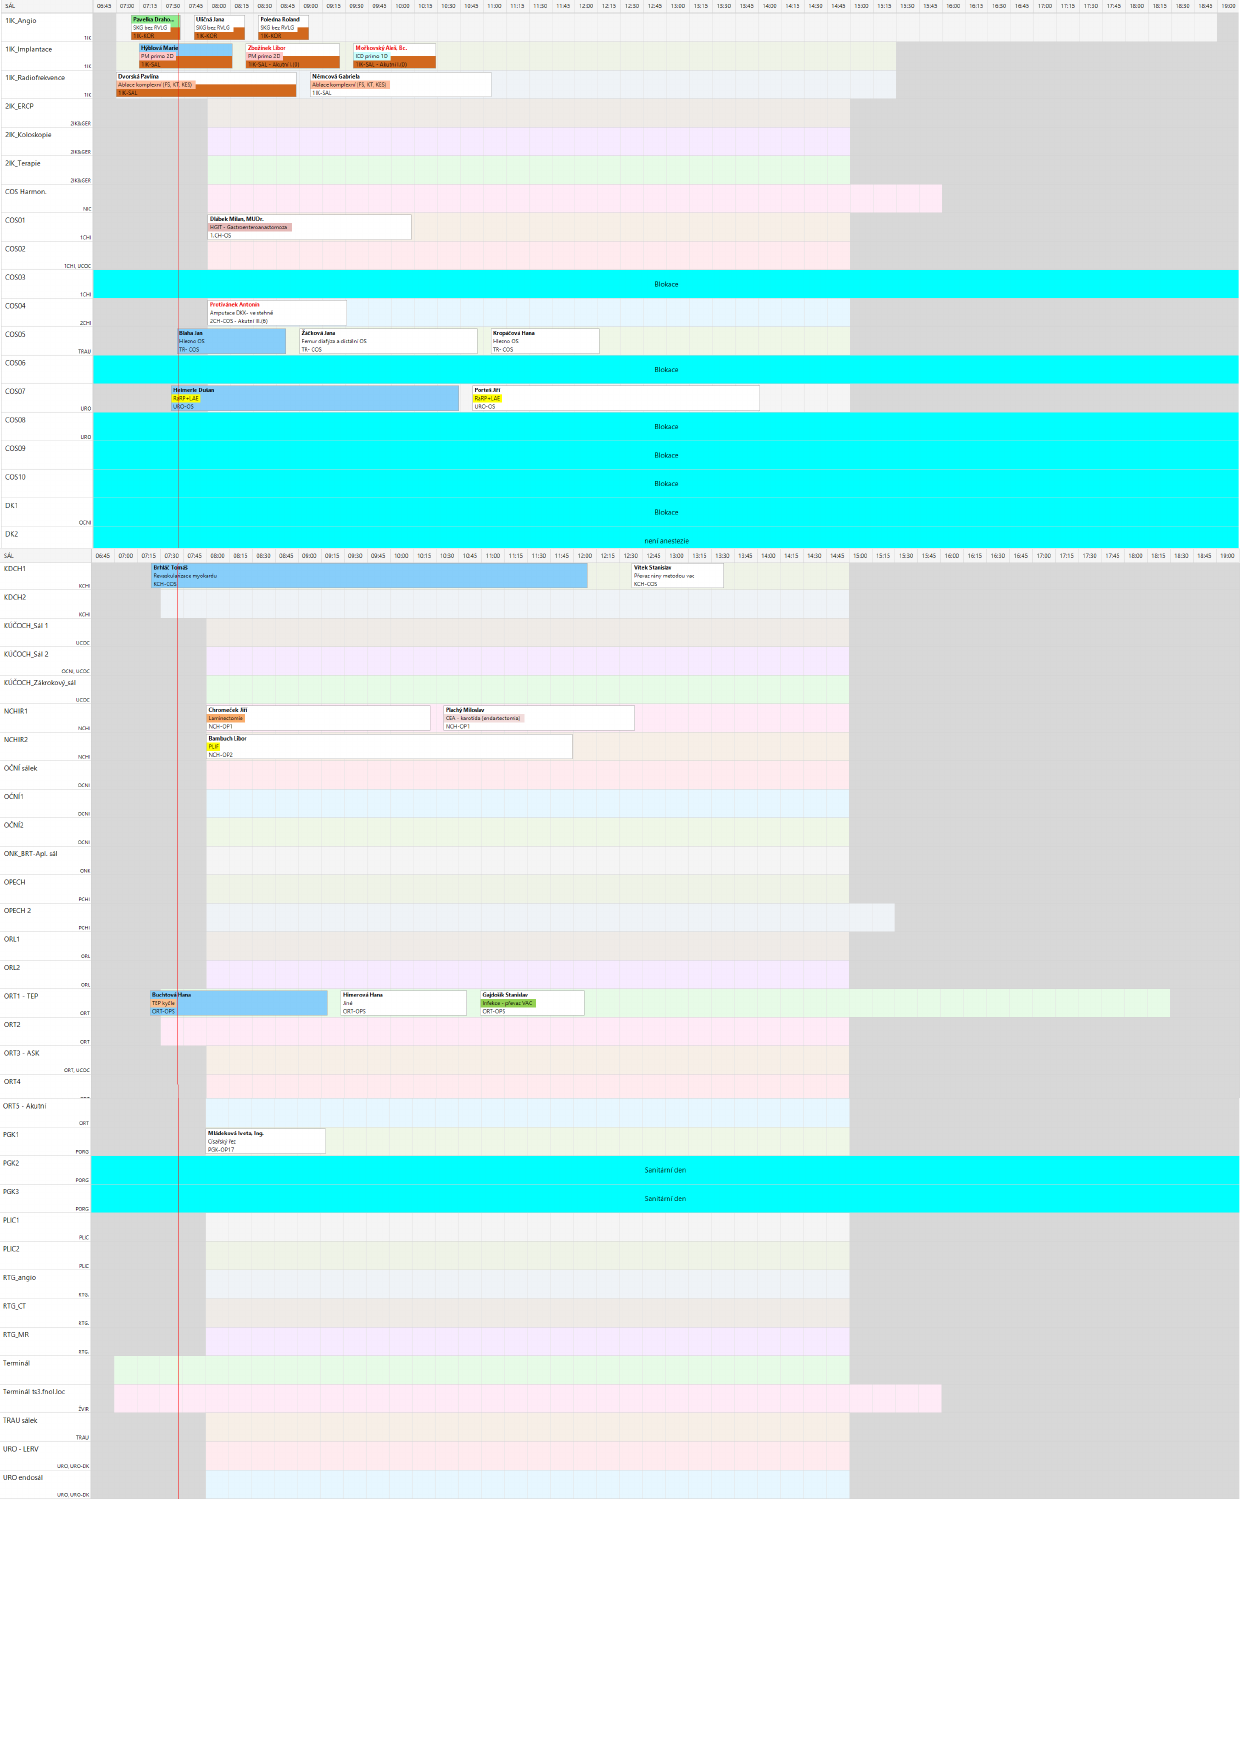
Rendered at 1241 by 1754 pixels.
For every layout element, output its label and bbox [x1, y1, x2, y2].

picture [0, 0, 1241, 1500]
